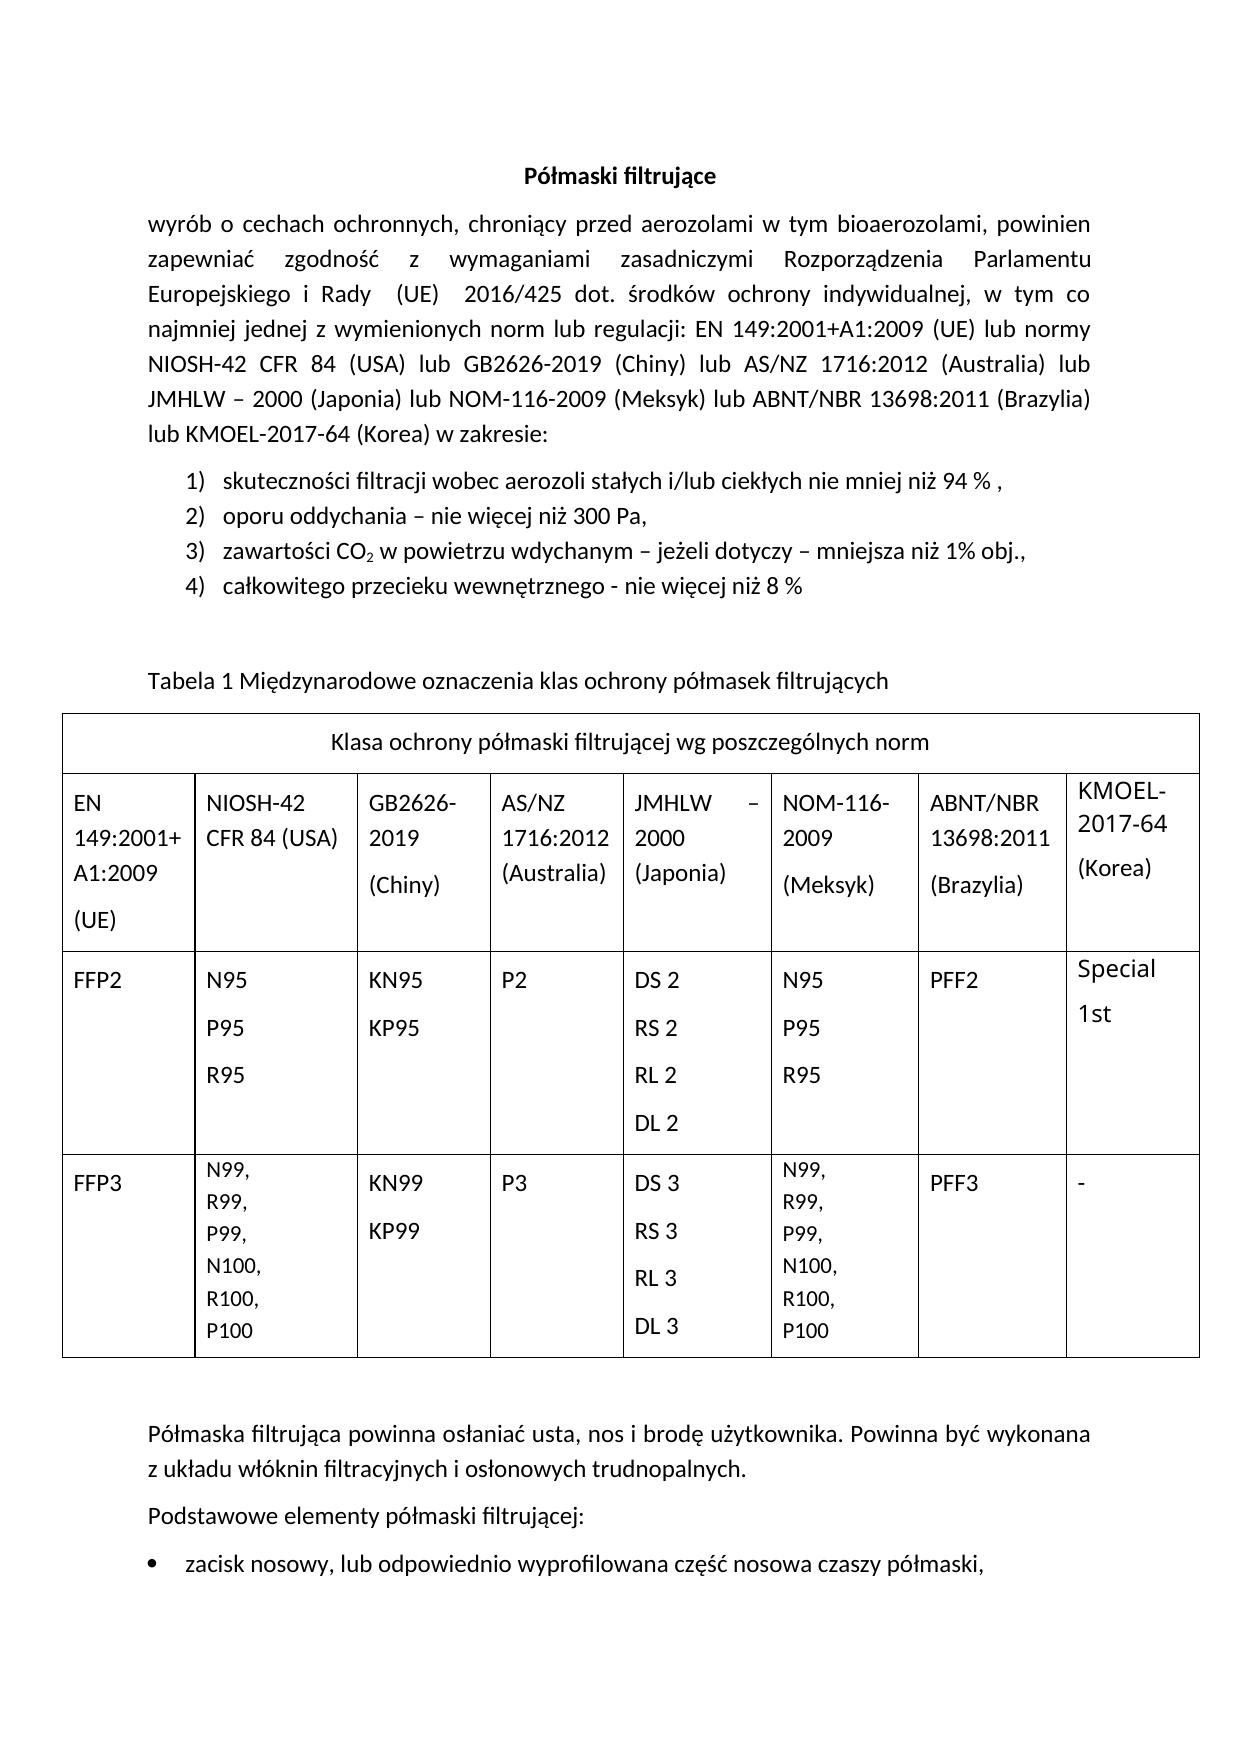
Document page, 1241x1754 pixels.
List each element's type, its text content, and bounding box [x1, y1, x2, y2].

table_cell PFF3 [919, 1155, 1066, 1357]
table_cell N95 P95 R95 [772, 952, 918, 1154]
table_cell EN 149:2001+A1:2009 (UE) [63, 774, 194, 951]
table_cell JMHLW – 2000 (Japonia) [624, 774, 771, 951]
text wyrób o cechach ochronnych, chroniący przed aerozolami w tym bioaerozolami, powinien zapewniać zgodność z wymaganiami zasadniczymi Rozporządzenia Parlamentu Europejskiego i Rady (UE) 2016/425 dot. środków ochrony indywidualnej, w tym co najmniej jednej z wymienionych norm lub regulacji: EN 149:2001+A1:2009 (UE) lub normy NIOSH-42 CFR 84 (USA) lub GB2626-2019 (Chiny) lub AS/NZ 1716:2012 (Australia) lub JMHLW – 2000 (Japonia) lub NOM-116-2009 (Meksyk) lub ABNT/NBR 13698:2011 (Brazylia) lub KMOEL-2017-64 (Korea) w zakresie: [148, 208, 1092, 448]
text Półmaski filtrujące [148, 160, 1092, 191]
table_cell KN95 KP95 [358, 952, 490, 1154]
table_cell NIOSH-42 CFR 84 (USA) [196, 774, 357, 951]
table_cell DS 2 RS 2 RL 2 DL 2 [624, 952, 771, 1154]
text Półmaska filtrująca powinna osłaniać usta, nos i brodę użytkownika. Powinna być wykonana z układu włóknin filtracyjnych i osłonowych trudnopalnych. [148, 1418, 1092, 1483]
table_cell PFF2 [919, 952, 1066, 1154]
table_cell NOM-116-2009 (Meksyk) [772, 774, 918, 951]
table_cell FFP3 [63, 1155, 194, 1357]
table_cell GB2626-2019 (Chiny) [358, 774, 490, 951]
list zawartości CO2 w powietrzu wdychanym – jeżeli dotyczy – mniejsza niż 1% obj., [185, 535, 1092, 566]
table_cell P2 [491, 952, 623, 1154]
table_cell N99, R99, P99, N100, R100, P100 [196, 1155, 357, 1357]
table_header Klasa ochrony półmaski filtrującej wg poszczególnych norm [63, 714, 1199, 773]
table_cell N99, R99, P99, N100, R100, P100 [772, 1155, 918, 1357]
list oporu oddychania – nie więcej niż 300 Pa, [185, 500, 1092, 531]
table_cell FFP2 [63, 952, 194, 1154]
text Podstawowe elementy półmaski filtrującej: [148, 1500, 1092, 1531]
table_cell DS 3 RS 3 RL 3 DL 3 [624, 1155, 771, 1357]
table_cell - [1067, 1155, 1199, 1357]
table_cell P3 [491, 1155, 623, 1357]
table_cell N95 P95 R95 [196, 952, 357, 1154]
table_cell KN99 KP99 [358, 1155, 490, 1357]
text Tabela 1 Międzynarodowe oznaczenia klas ochrony półmasek filtrujących [148, 665, 1092, 696]
list skuteczności filtracji wobec aerozoli stałych i/lub ciekłych nie mniej niż 94 % , [185, 465, 1092, 496]
table_cell KMOEL-2017-64 (Korea) [1067, 774, 1199, 951]
list całkowitego przecieku wewnętrznego - nie więcej niż 8 % [185, 570, 1092, 601]
list zacisk nosowy, lub odpowiednio wyprofilowana część nosowa czaszy półmaski, [148, 1548, 1092, 1578]
table_cell AS/NZ 1716:2012 (Australia) [491, 774, 623, 951]
table_cell ABNT/NBR 13698:2011 (Brazylia) [919, 774, 1066, 951]
table_cell Special 1st [1067, 952, 1199, 1154]
